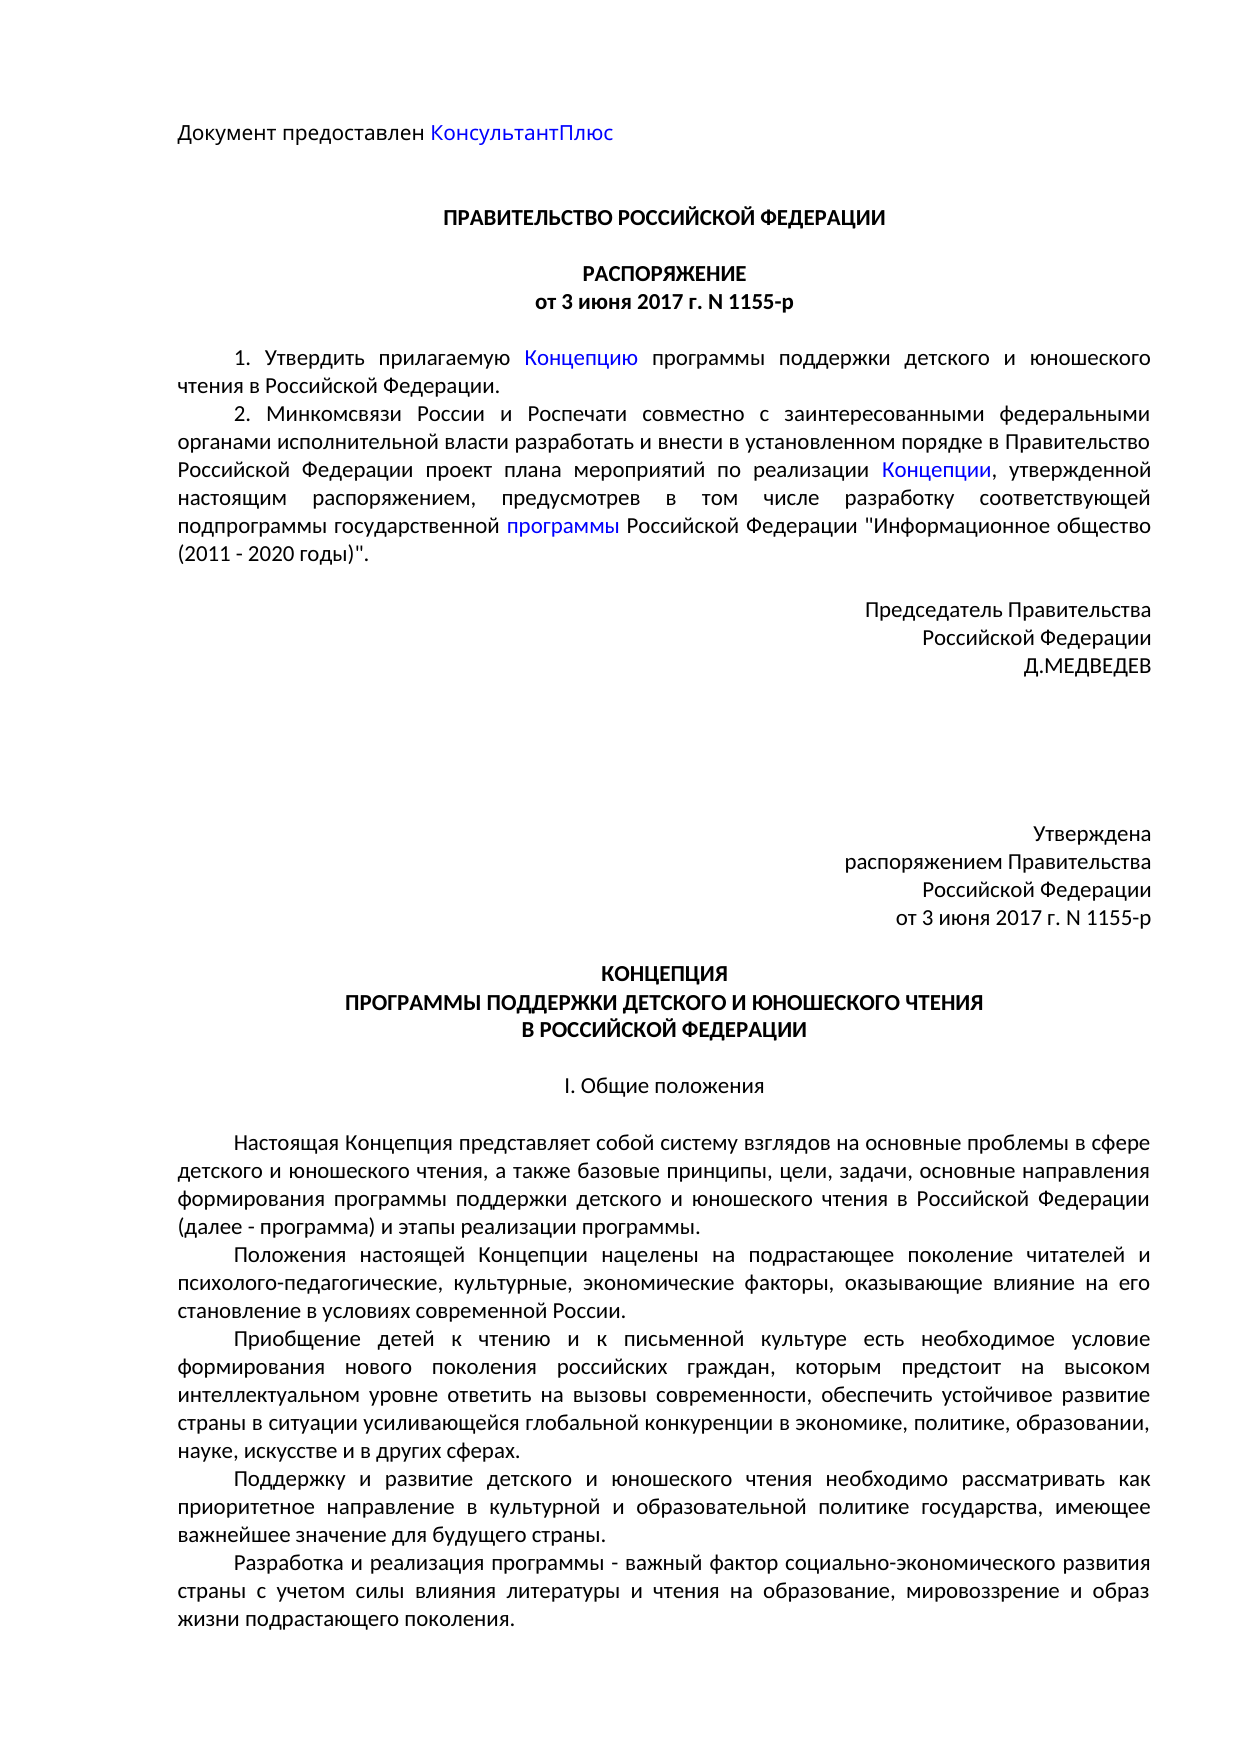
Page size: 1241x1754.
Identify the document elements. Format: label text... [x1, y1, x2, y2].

text 2. Минкомсвязи России и Роспечати совместно с заинтересованными федеральными органами исполнительной власти разработать и внести в установленном порядке в Правительство Российской Федерации проект плана мероприятий по реализации Концепции, утвержденной настоящим распоряжением, предусмотрев в том числе разработку соответствующей подпрограммы государственной программы Российской Федерации "Информационное общество (2011 - 2020 годы)". [177, 399, 1152, 567]
text Д.МЕДВЕДЕВ [177, 651, 1152, 679]
title ПРАВИТЕЛЬСТВО РОССИЙСКОЙ ФЕДЕРАЦИИ [177, 203, 1152, 231]
text распоряжением Правительства [177, 847, 1152, 876]
title КОНЦЕПЦИЯ [177, 959, 1152, 988]
title РАСПОРЯЖЕНИЕ [177, 259, 1152, 287]
text Российской Федерации [177, 876, 1152, 903]
text Председатель Правительства [177, 595, 1152, 623]
title В РОССИЙСКОЙ ФЕДЕРАЦИИ [177, 1016, 1152, 1044]
text Утверждена [177, 819, 1152, 847]
title от 3 июня 2017 г. N 1155-р [177, 287, 1152, 315]
text 1. Утвердить прилагаемую Концепцию программы поддержки детского и юношеского чтения в Российской Федерации. [177, 343, 1152, 399]
text от 3 июня 2017 г. N 1155-р [177, 903, 1152, 932]
text Положения настоящей Концепции нацелены на подрастающее поколение читателей и психолого-педагогические, культурные, экономические факторы, оказывающие влияние на его становление в условиях современной России. [177, 1240, 1152, 1324]
title ПРОГРАММЫ ПОДДЕРЖКИ ДЕТСКОГО И ЮНОШЕСКОГО ЧТЕНИЯ [177, 988, 1152, 1016]
text Приобщение детей к чтению и к письменной культуре есть необходимое условие формирования нового поколения российских граждан, которым предстоит на высоком интеллектуальном уровне ответить на вызовы современности, обеспечить устойчивое развитие страны в ситуации усиливающейся глобальной конкуренции в экономике, политике, образовании, науке, искусстве и в других сферах. [177, 1324, 1152, 1464]
text Российской Федерации [177, 623, 1152, 651]
text Разработка и реализация программы - важный фактор социально-экономического развития страны с учетом силы влияния литературы и чтения на образование, мировоззрение и образ жизни подрастающего поколения. [177, 1548, 1152, 1632]
text Настоящая Концепция представляет собой систему взглядов на основные проблемы в сфере детского и юношеского чтения, а также базовые принципы, цели, задачи, основные направления формирования программы поддержки детского и юношеского чтения в Российской Федерации (далее - программа) и этапы реализации программы. [177, 1128, 1152, 1240]
title Документ предоставлен КонсультантПлюс [177, 118, 1152, 175]
text Поддержку и развитие детского и юношеского чтения необходимо рассматривать как приоритетное направление в культурной и образовательной политике государства, имеющее важнейшее значение для будущего страны. [177, 1464, 1152, 1548]
text I. Общие положения [177, 1072, 1152, 1100]
